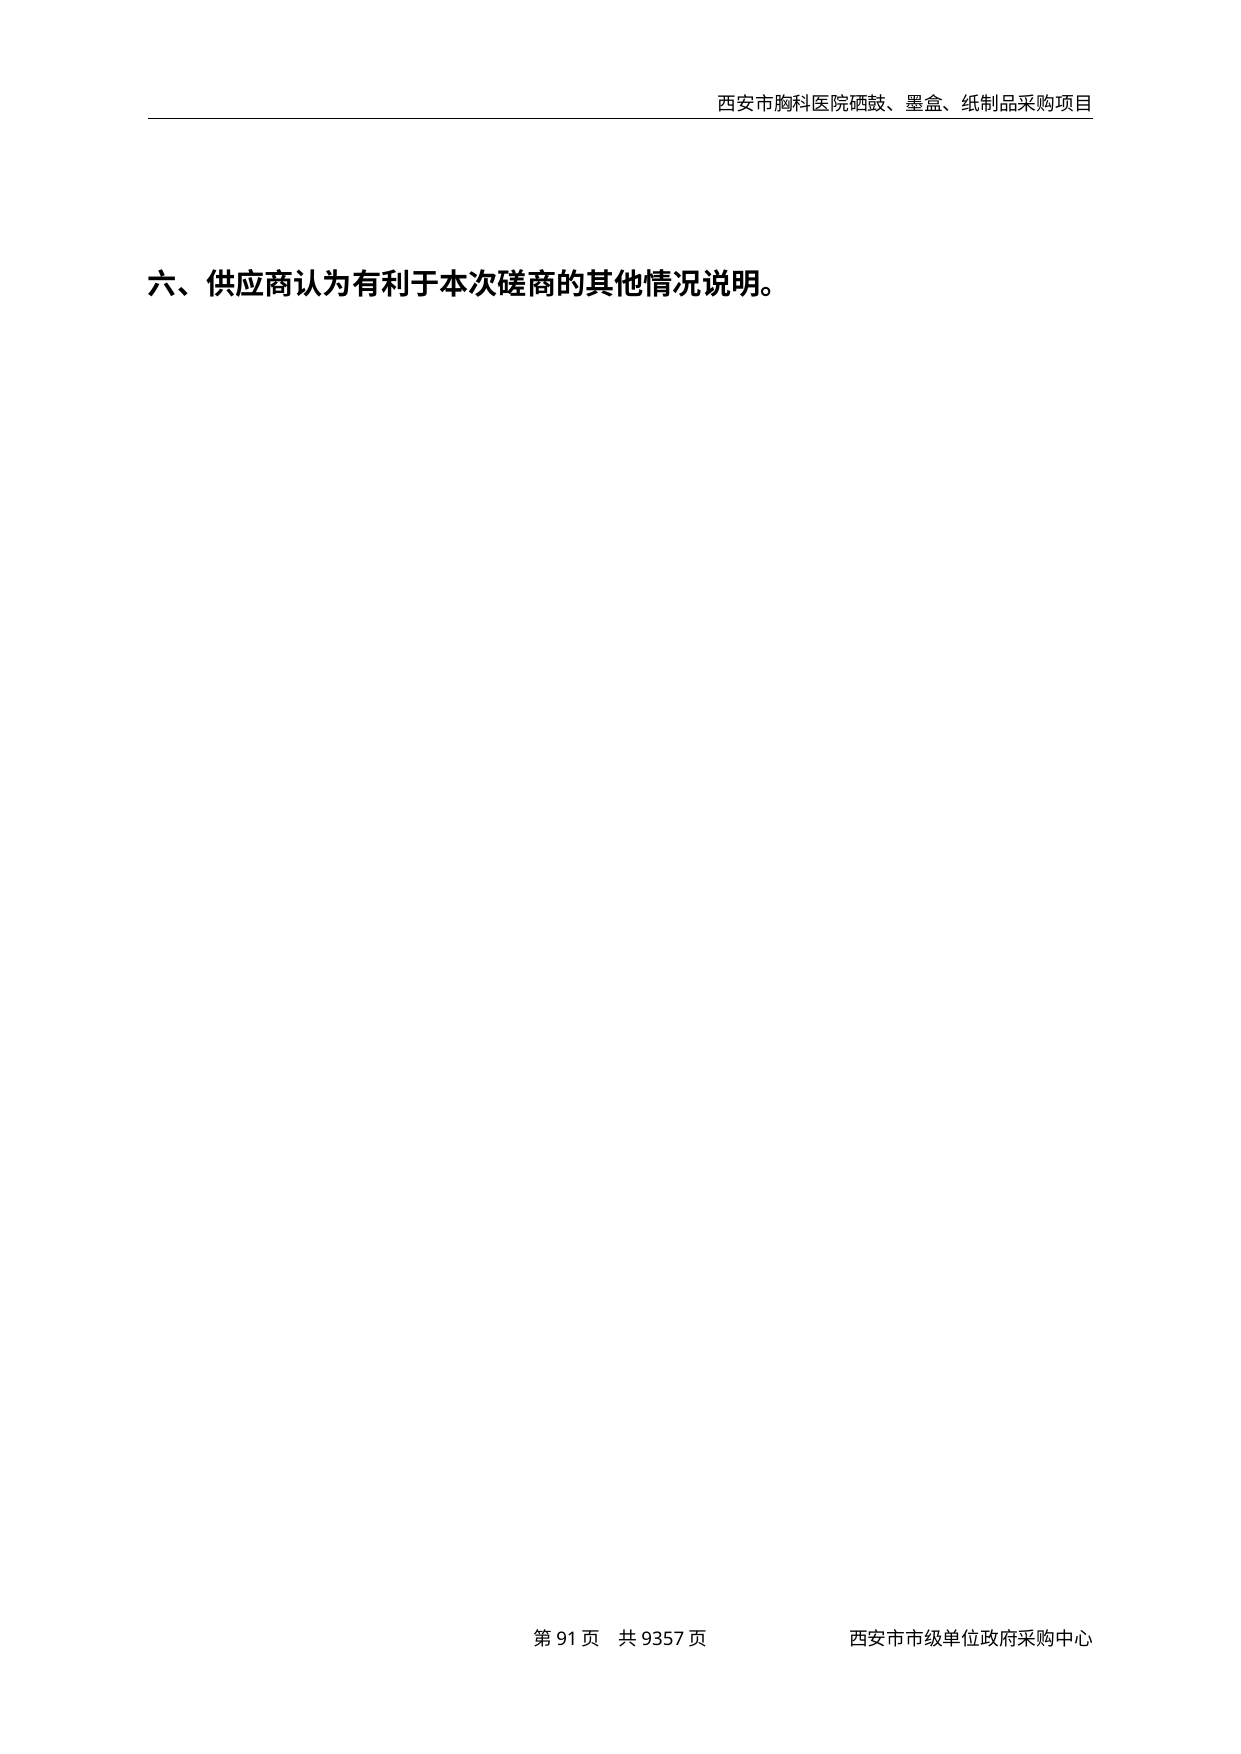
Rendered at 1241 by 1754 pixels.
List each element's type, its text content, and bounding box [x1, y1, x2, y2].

text 六、供应商认为有利于本次磋商的其他情况说明。 [148, 242, 1093, 321]
